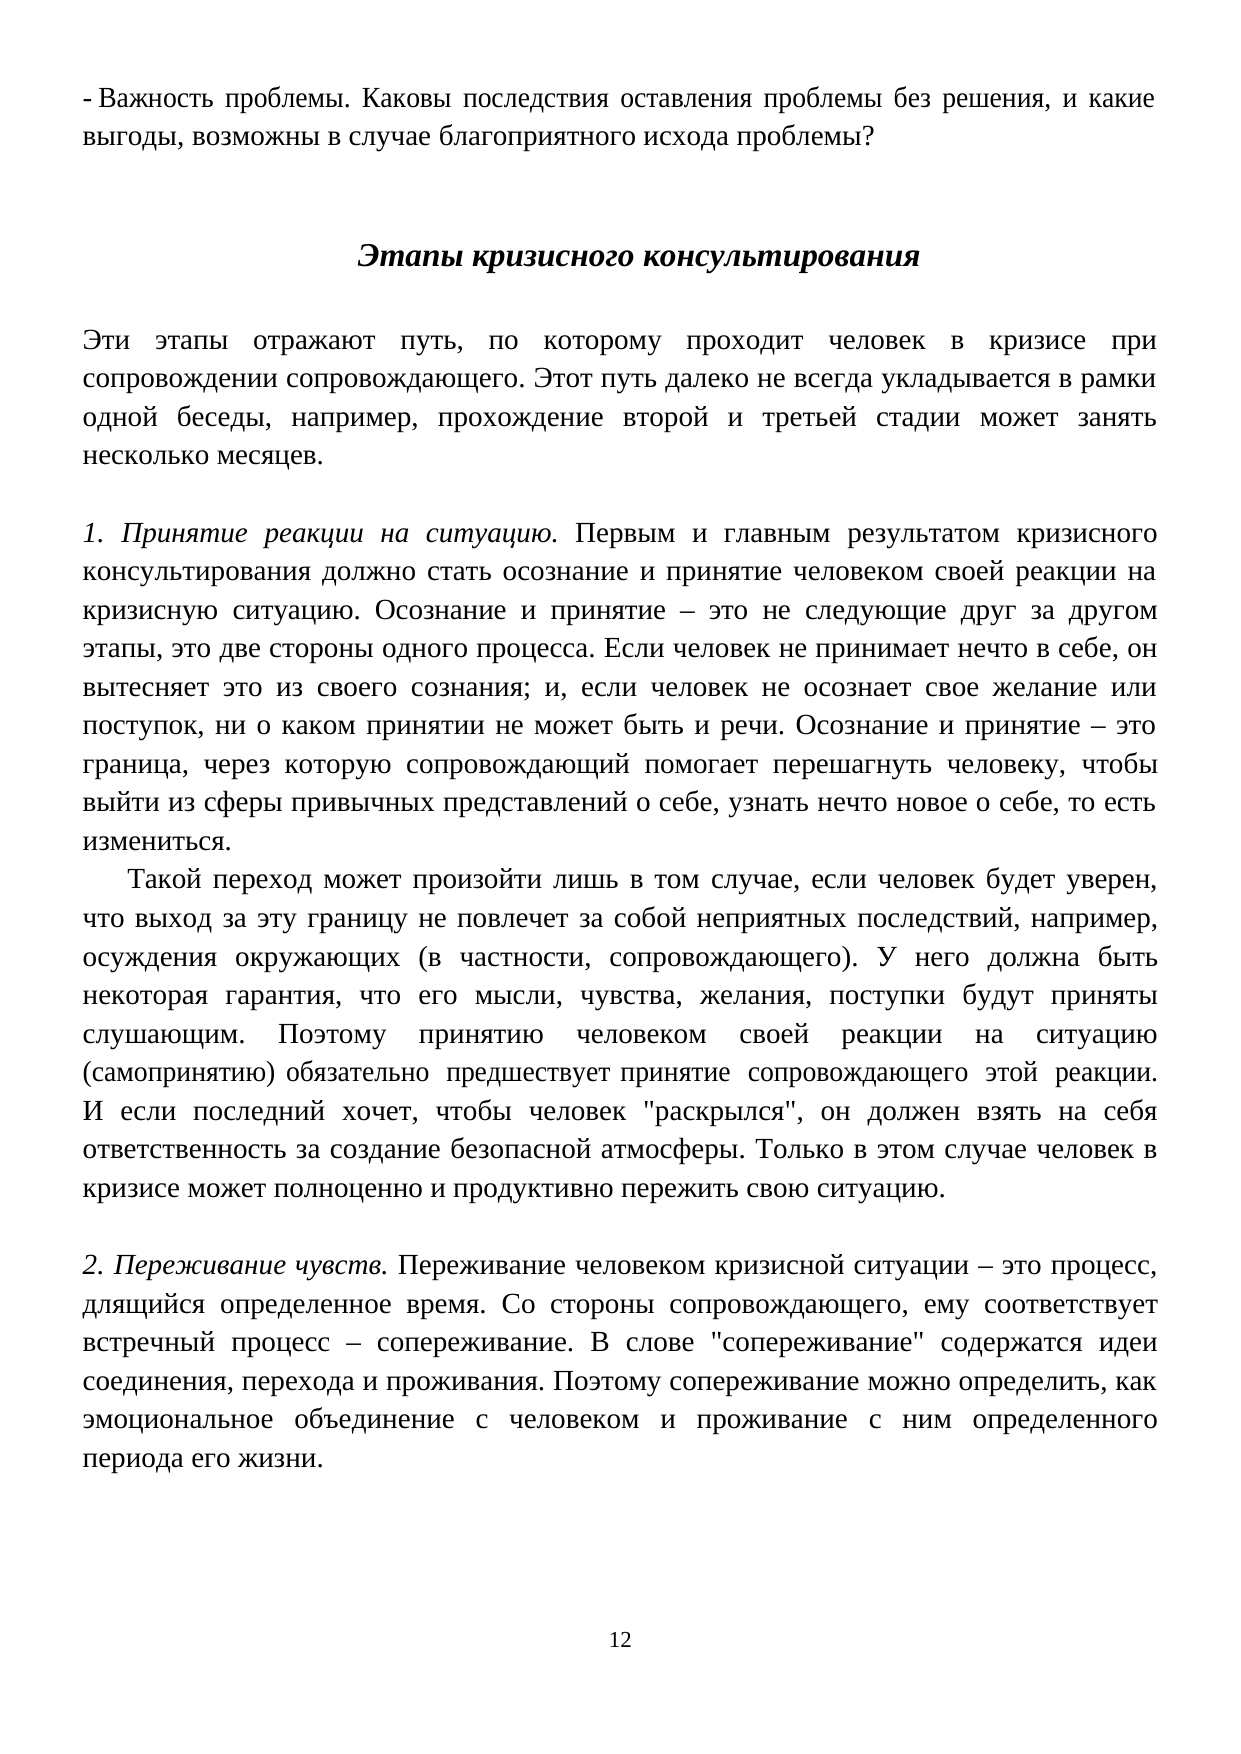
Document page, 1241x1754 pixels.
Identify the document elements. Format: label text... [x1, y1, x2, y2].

subtitle Этапы кризисного консультирования [82, 235, 1198, 273]
list Переживание чувств. Переживание человеком кризисной ситуации – это процесс, длящийся определенное время. Со стороны сопровождающего, ему соответствует встречный процесс – сопереживание. В слове "сопереживание" содержатся идеи соединения, перехода и проживания. Поэтому сопереживание можно определить, как эмоциональное объединение с человеком и проживание с ним определенного периода его жизни. [82, 1247, 1158, 1474]
text Такой переход может произойти лишь в том случае, если человек будет уверен, что выход за эту границу не повлечет за собой неприятных последствий, например, осуждения окружающих (в частности, сопровождающего). У него должна быть некоторая гарантия, что его мысли, чувства, желания, поступки будут приняты слушающим. Поэтому принятию человеком своей реакции на ситуацию (самопринятию) обязательно предшествует принятие сопровождающего этой реакции. И если последний хочет, чтобы человек "раскрылся", он должен взять на себя ответственность за создание безопасной атмосферы. Только в этом случае человек в кризисе может полноценно и продуктивно пережить свою ситуацию. [82, 862, 1158, 1203]
list Принятие реакции на ситуацию. Первым и главным результатом кризисного консультирования должно стать осознание и принятие человеком своей реакции на кризисную ситуацию. Осознание и принятие – это не следующие друг за другом этапы, это две стороны одного процесса. Если человек не принимает нечто в себе, он вытесняет это из своего сознания; и, если человек не осознает свое желание или поступок, ни о каком принятии не может быть и речи. Осознание и принятие – это граница, через которую сопровождающий помогает перешагнуть человеку, чтобы выйти из сферы привычных представлений о себе, узнать нечто новое о себе, то есть измениться. [82, 515, 1158, 857]
list Важность проблемы. Каковы последствия оставления проблемы без решения, и какие выгоды, возможны в случае благоприятного исхода проблемы? [82, 80, 1156, 152]
text Эти этапы отражают путь, по которому проходит человек в кризисе при сопровождении сопровождающего. Этот путь далеко не всегда укладывается в рамки одной беседы, например, прохождение второй и третьей стадии может занять несколько месяцев. [82, 322, 1157, 471]
